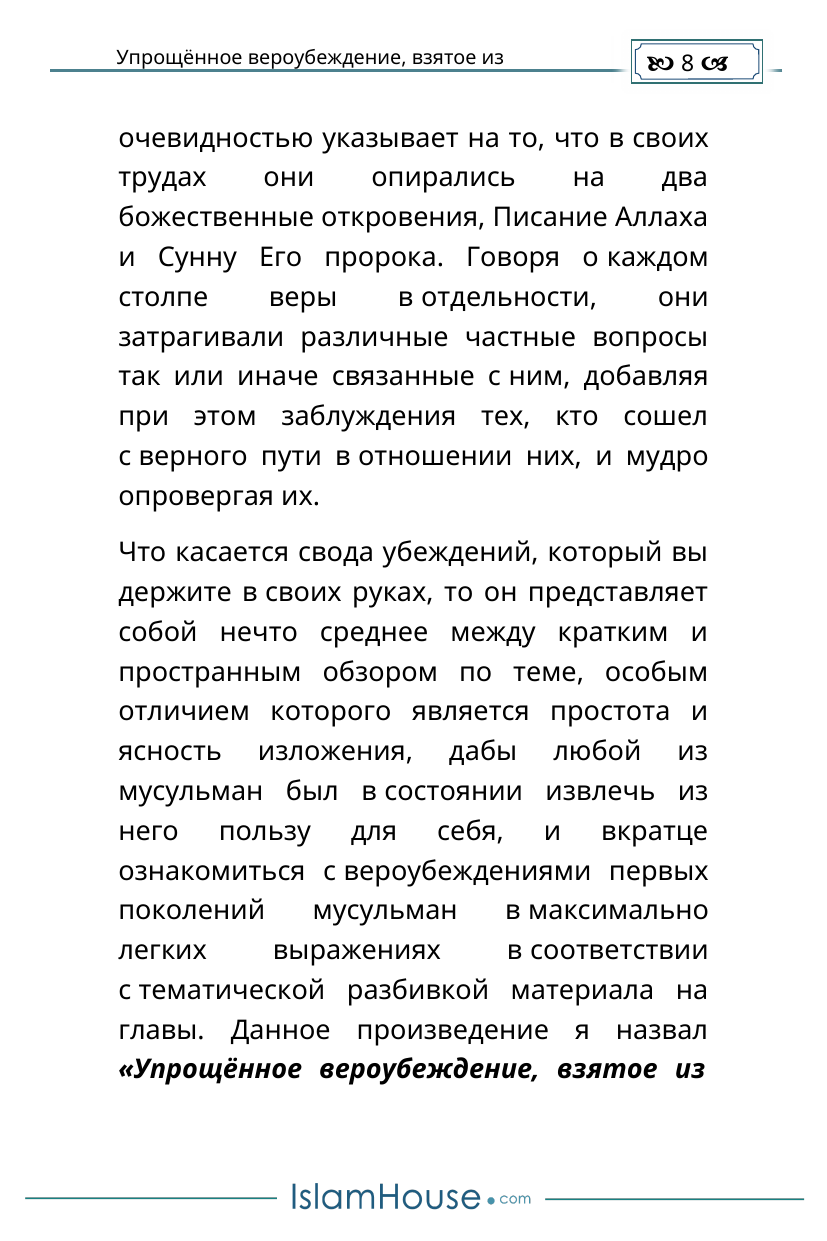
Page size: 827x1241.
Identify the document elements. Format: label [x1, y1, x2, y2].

text [118, 118, 709, 513]
picture [284, 1178, 805, 1216]
text [118, 533, 709, 1087]
picture [18, 1177, 277, 1215]
